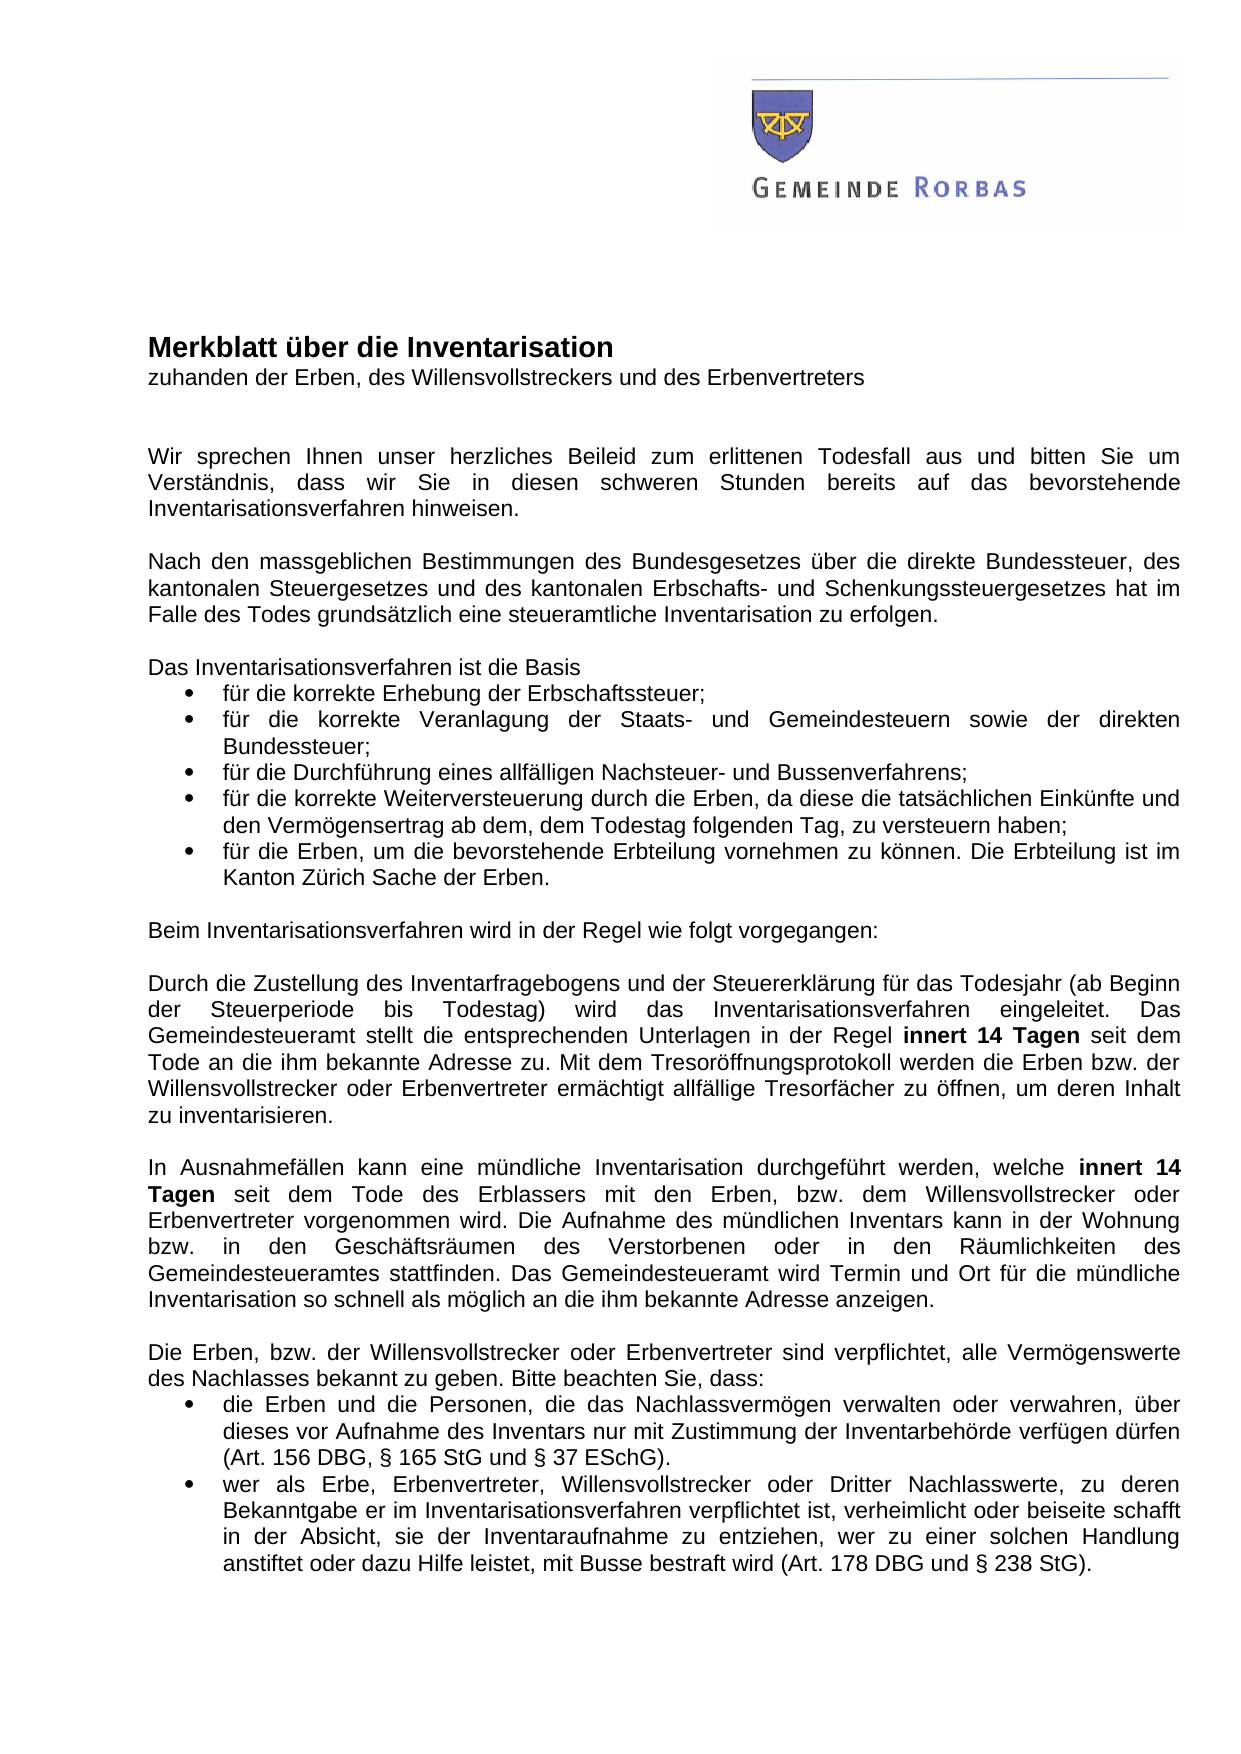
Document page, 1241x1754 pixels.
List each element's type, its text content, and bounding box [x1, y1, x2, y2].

text Merkblatt über die Inventarisation [148, 330, 1181, 364]
list wer als Erbe, Erbenvertreter, Willensvollstrecker oder Dritter Nachlasswerte, zu deren Bekanntgabe er im Inventarisationsverfahren verpflichtet ist, verheimlicht oder beiseite schafft in der Absicht, sie der Inventaraufnahme zu entziehen, wer zu einer solchen Handlung anstiftet oder dazu Hilfe leistet, mit Busse bestraft wird (Art. 178 DBG und § 238 StG). [185, 1471, 1181, 1576]
text zuhanden der Erben, des Willensvollstreckers und des Erbenvertreters [148, 364, 1181, 390]
list für die korrekte Veranlagung der Staats- und Gemeindesteuern sowie der direkten Bundessteuer; [185, 706, 1181, 759]
text Durch die Zustellung des Inventarfragebogens und der Steuererklärung für das Todesjahr (ab Beginn der Steuerperiode bis Todestag) wird das Inventarisationsverfahren eingeleitet. Das Gemeindesteueramt stellt die entsprechenden Unterlagen in der Regel innert 14 Tagen seit dem Tode an die ihm bekannte Adresse zu. Mit dem Tresoröffnungsprotokoll werden die Erben bzw. der Willensvollstrecker oder Erbenvertreter ermächtigt allfällige Tresorfächer zu öffnen, um deren Inhalt zu inventarisieren. [148, 970, 1181, 1128]
list für die korrekte Erhebung der Erbschaftssteuer; [185, 680, 1181, 706]
list die Erben und die Personen, die das Nachlassvermögen verwalten oder verwahren, über dieses vor Aufnahme des Inventars nur mit Zustimmung der Inventarbehörde verfügen dürfen (Art. 156 DBG, § 165 StG und § 37 ESchG). [185, 1391, 1181, 1471]
list für die Durchführung eines allfälligen Nachsteuer- und Bussenverfahrens; [185, 759, 1181, 785]
text Nach den massgeblichen Bestimmungen des Bundesgesetzes über die direkte Bundessteuer, des kantonalen Steuergesetzes und des kantonalen Erbschafts- und Schenkungssteuergesetzes hat im Falle des Todes grundsätzlich eine steueramtliche Inventarisation zu erfolgen. [148, 548, 1181, 627]
text In Ausnahmefällen kann eine mündliche Inventarisation durchgeführt werden, welche innert 14 Tagen seit dem Tode des Erblassers mit den Erben, bzw. dem Willensvollstrecker oder Erbenvertreter vorgenommen wird. Die Aufnahme des mündlichen Inventars kann in der Wohnung bzw. in den Geschäftsräumen des Verstorbenen oder in den Räumlichkeiten des Gemeindesteueramtes stattfinden. Das Gemeindesteueramt wird Termin und Ort für die mündliche Inventarisation so schnell als möglich an die ihm bekannte Adresse anzeigen. [148, 1154, 1181, 1312]
text Beim Inventarisationsverfahren wird in der Regel wie folgt vorgegangen: [148, 917, 1181, 943]
text Die Erben, bzw. der Willensvollstrecker oder Erbenvertreter sind verpflichtet, alle Vermögenswerte des Nachlasses bekannt zu geben. Bitte beachten Sie, dass: [148, 1339, 1181, 1391]
text Wir sprechen Ihnen unser herzliches Beileid zum erlittenen Todesfall aus und bitten Sie um Verständnis, dass wir Sie in diesen schweren Stunden bereits auf das bevorstehende Inventarisationsverfahren hinweisen. [148, 443, 1181, 522]
list für die korrekte Weiterversteuerung durch die Erben, da diese die tatsächlichen Einkünfte und den Vermögensertrag ab dem, dem Todestag folgenden Tag, zu versteuern haben; [185, 785, 1181, 838]
text Das Inventarisationsverfahren ist die Basis [148, 653, 1181, 680]
list für die Erben, um die bevorstehende Erbteilung vornehmen zu können. Die Erbteilung ist im Kanton Zürich Sache der Erben. [185, 838, 1181, 891]
